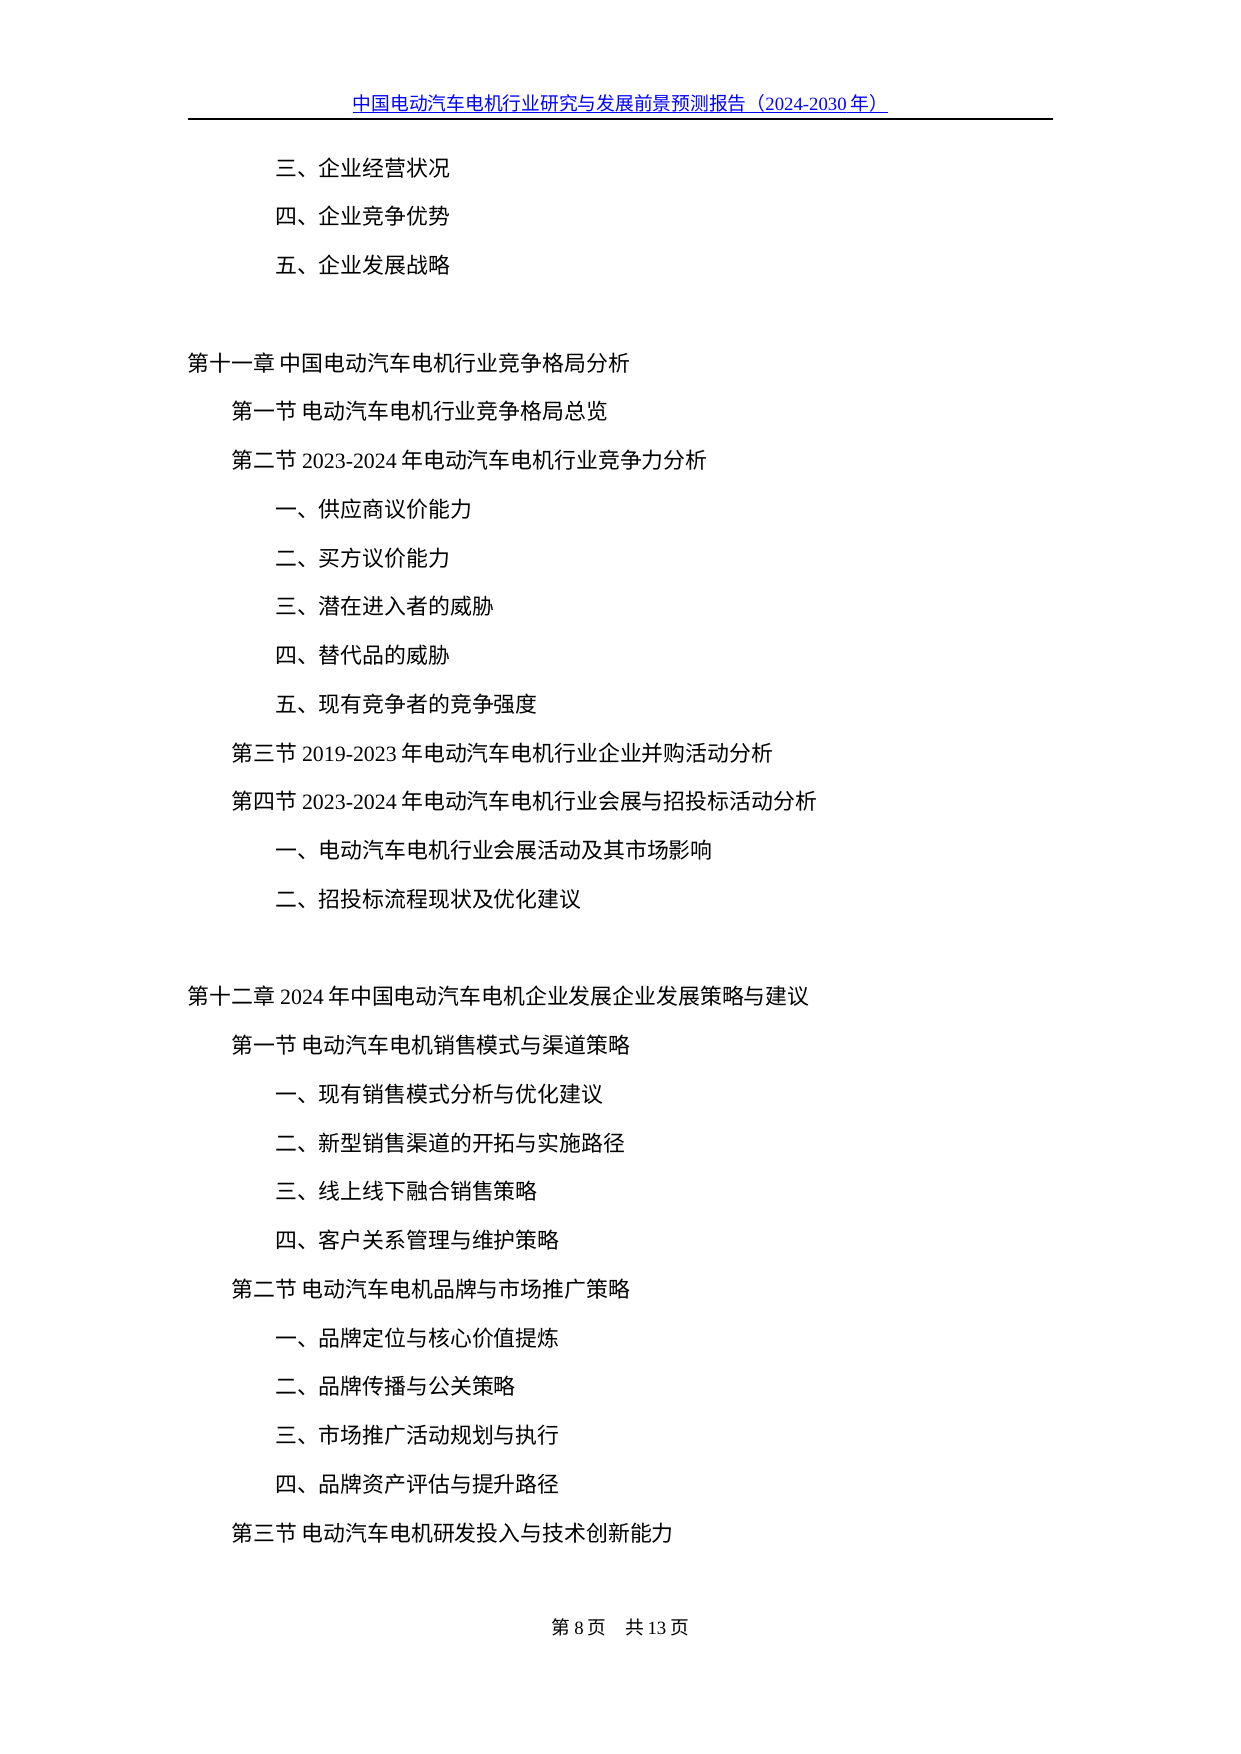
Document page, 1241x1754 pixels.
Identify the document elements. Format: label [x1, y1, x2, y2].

text [187, 150, 1053, 1548]
